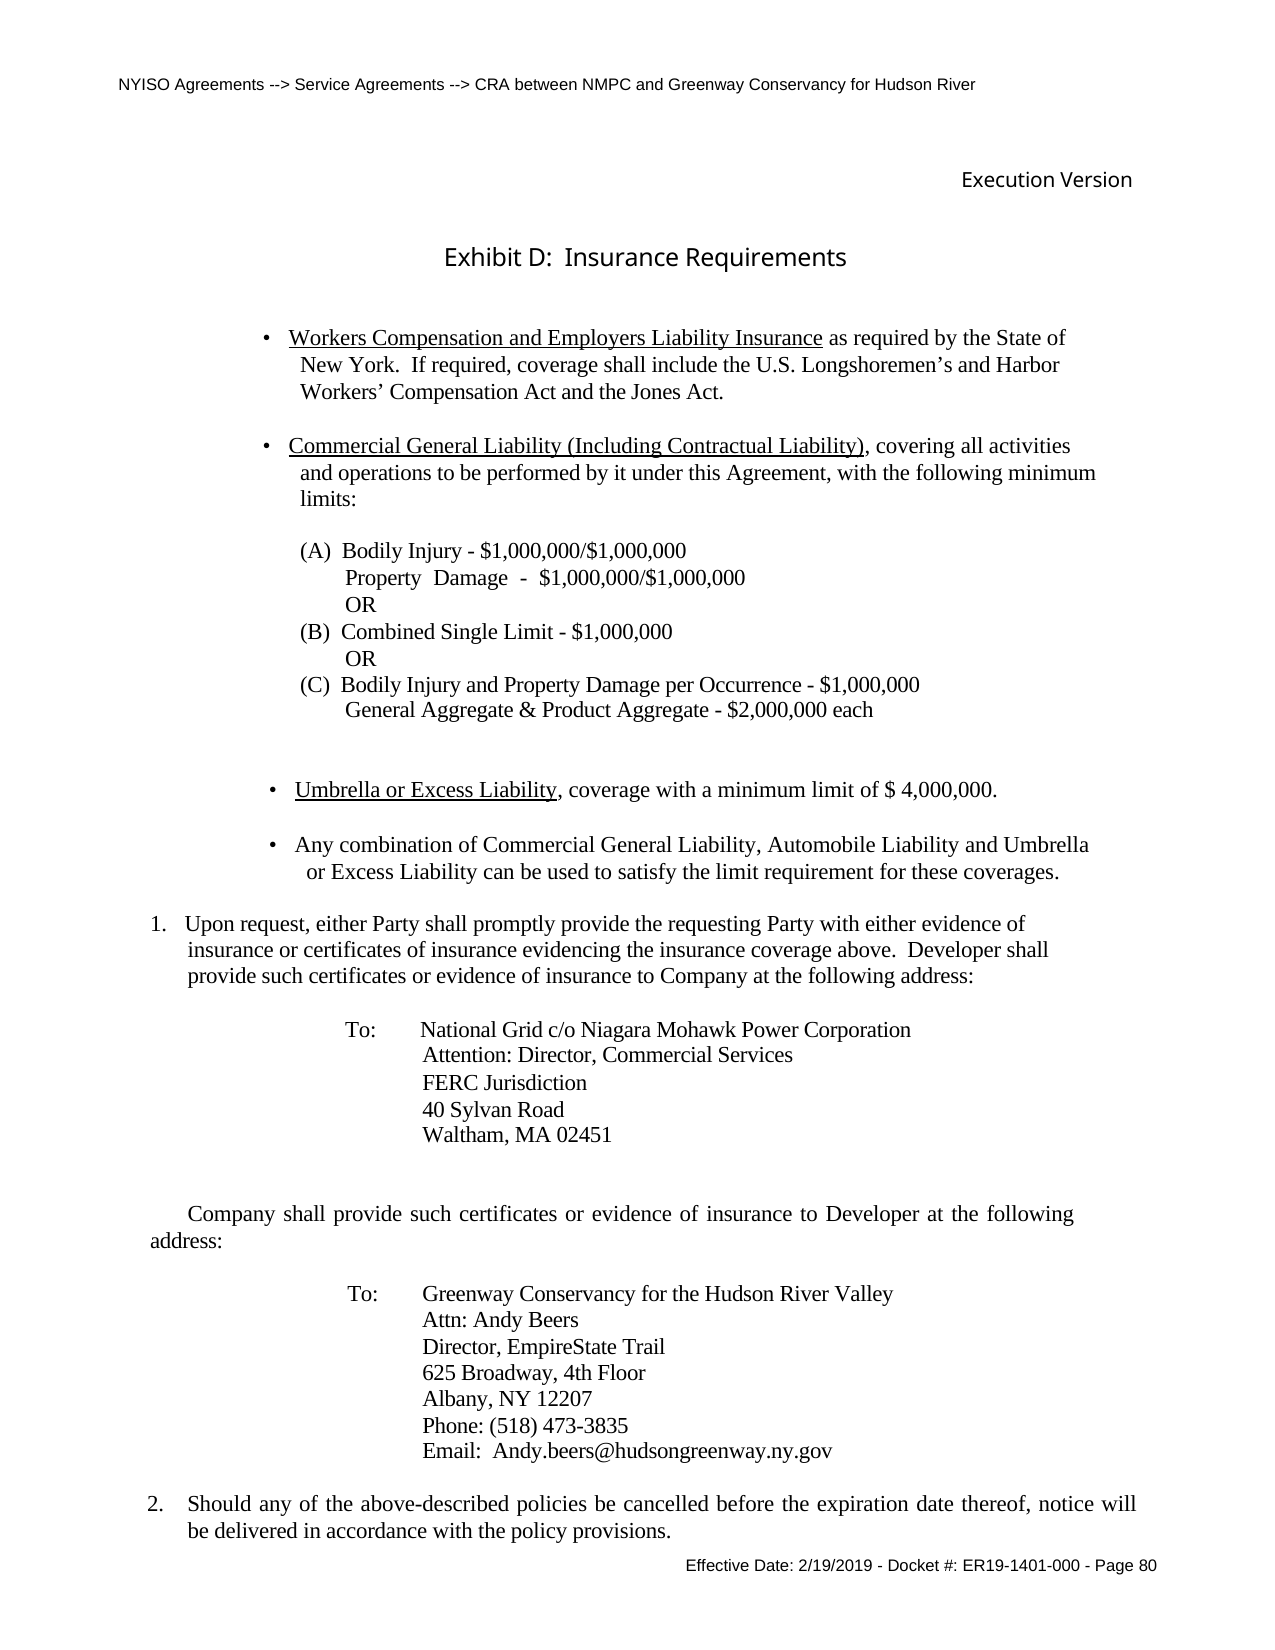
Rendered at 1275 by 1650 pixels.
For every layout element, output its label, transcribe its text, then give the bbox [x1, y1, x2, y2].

text 1. Upon request, either Party shall promptly provide the requesting Party with either evidence of insurance or certificates of insurance evidencing the insurance coverage above. Developer shall provide such certificates or evidence of insurance to Company at the following address: [150, 911, 1090, 989]
text Property Damage - $1,000,000/$1,000,000 OR [345, 564, 757, 618]
text Email: Andy.beers@hudsongreenway.ny.gov [422, 1438, 1275, 1464]
text Director, EmpireState Trail 625 Broadway, 4th Floor Albany, NY 12207 Phone: (518) 473-3835 [422, 1333, 692, 1438]
text 40 Sylvan Road [422, 1096, 1275, 1122]
text Company shall provide such certificates or evidence of insurance to Developer at the following address: [150, 1199, 1083, 1254]
text FERC Jurisdiction [422, 1069, 1275, 1095]
text (C) Bodily Injury and Property Damage per Occurrence - $1,000,000 General Aggregate & Product Aggregate - $2,000,000 each [300, 672, 963, 722]
text (B) Combined Single Limit - $1,000,000 OR [300, 618, 702, 672]
text • Any combination of Commercial General Liability, Automobile Liability and Umbrella or Excess Liability can be used to satisfy the limit requirement for these coverages. [269, 831, 1124, 885]
text 2. Should any of the above-described policies be cancelled before the expiration date thereof, notice will be delivered in accordance with the policy provisions. [147, 1489, 1145, 1543]
text To: National Grid c/o Niagara Mohawk Power Corporation [345, 1017, 1275, 1043]
text • Umbrella or Excess Liability, coverage with a minimum limit of $ 4,000,000. [269, 777, 1275, 803]
text Exhibit D: Insurance Requirements [444, 243, 1275, 272]
text Attention: Director, Commercial Services [422, 1043, 1275, 1068]
text To: Greenway Conservancy for the Hudson River Valley [347, 1280, 1275, 1307]
text (A) Bodily Injury - $1,000,000/$1,000,000 [300, 537, 1275, 563]
text • Commercial General Liability (Including Contractual Liability), covering all activities and operations to be performed by it under this Agreement, with the following minimum limits: [262, 433, 1134, 511]
text • Workers Compensation and Employers Liability Insurance as required by the State of New York. If required, coverage shall include the U.S. Longshoremen’s and Harbor Workers’ Compensation Act and the Jones Act. [262, 324, 1107, 405]
text Waltham, MA 02451 [422, 1122, 1275, 1147]
text Attn: Andy Beers [347, 1307, 1275, 1333]
text Execution Version [961, 168, 1275, 192]
